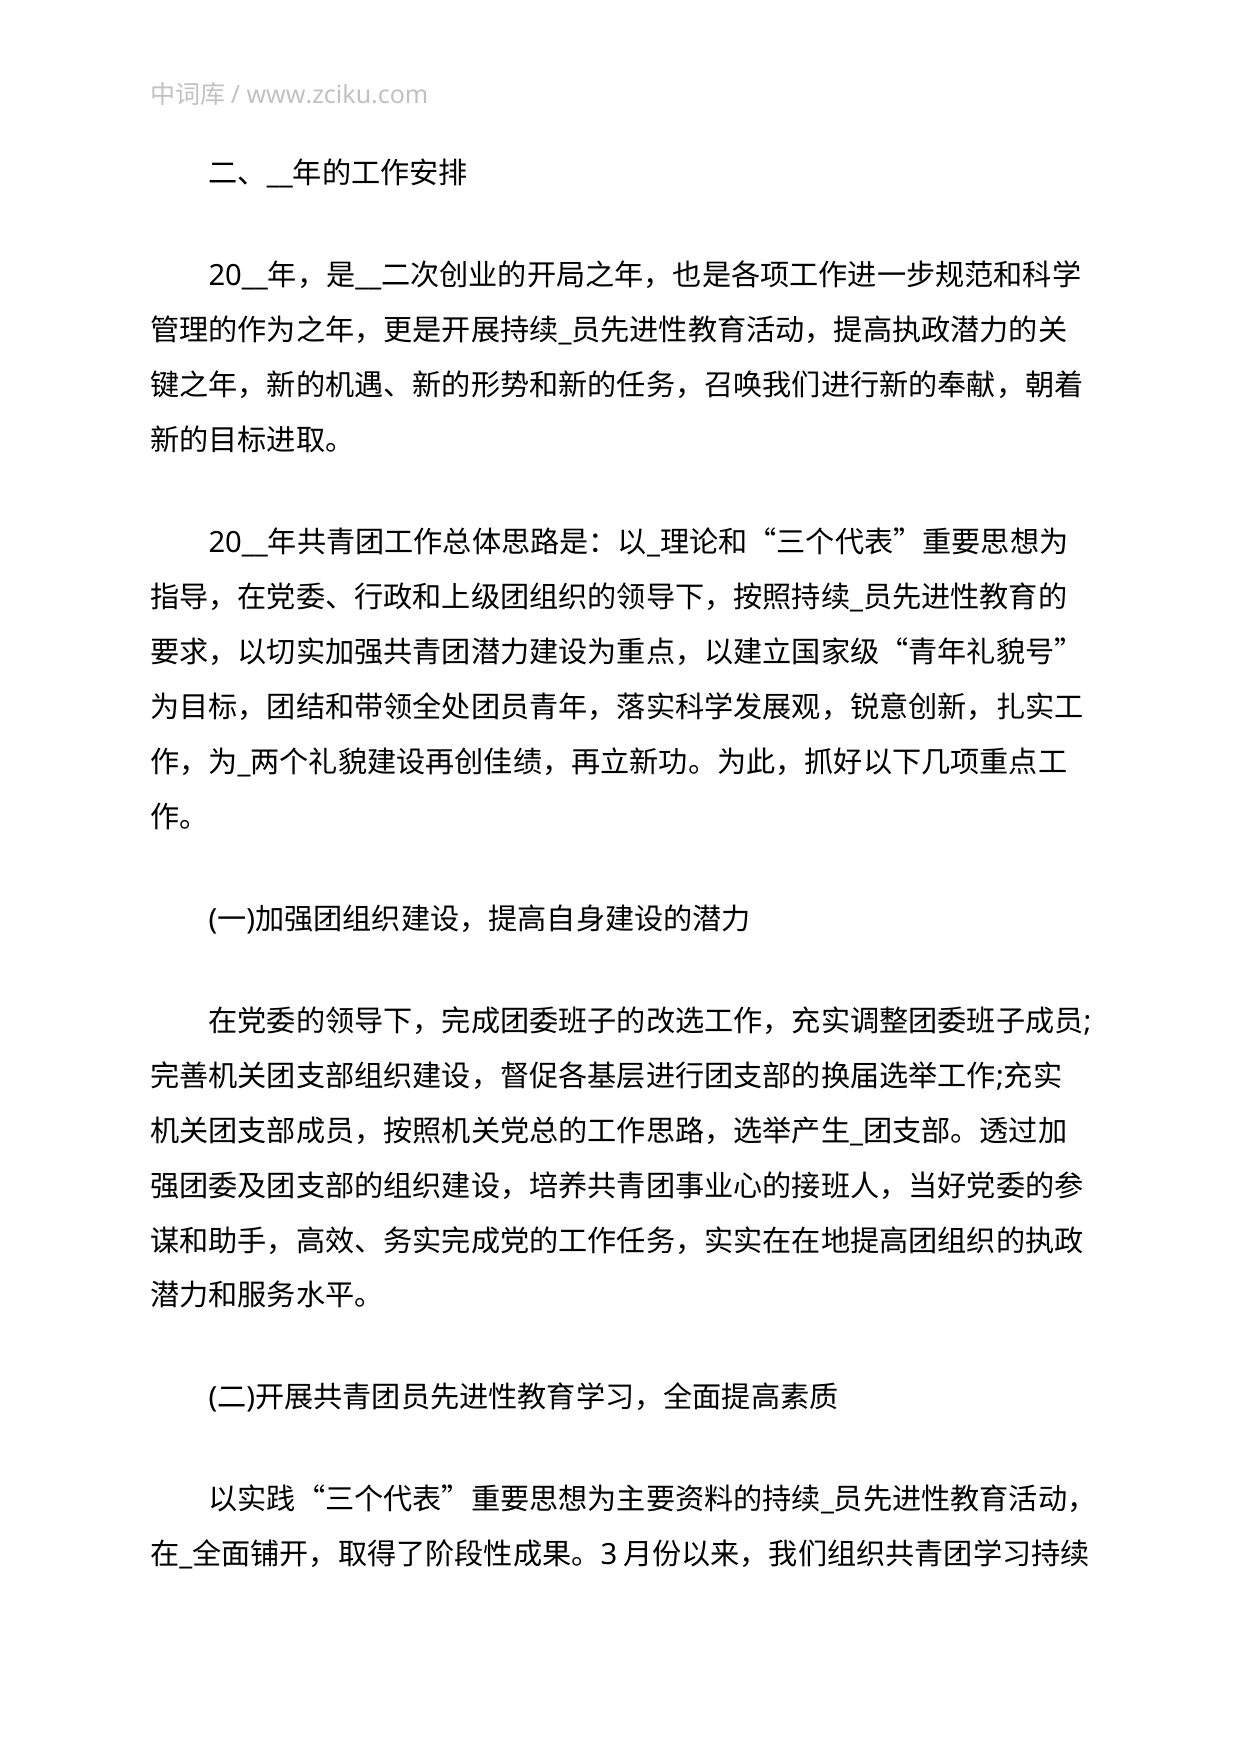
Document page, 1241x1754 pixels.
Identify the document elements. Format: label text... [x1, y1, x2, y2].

text 20__年共青团工作总体思路是：以_理论和“三个代表”重要思想为指导，在党委、行政和上级团组织的领导下，按照持续_员先进性教育的要求，以切实加强共青团潜力建设为重点，以建立国家级“青年礼貌号”为目标，团结和带领全处团员青年，落实科学发展观，锐意创新，扎实工作，为_两个礼貌建设再创佳绩，再立新功。为此，抓好以下几项重点工作。 [150, 519, 1090, 836]
text 二、__年的工作安排 [150, 150, 1090, 192]
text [150, 1476, 1090, 1573]
text 20__年，是__二次创业的开局之年，也是各项工作进一步规范和科学管理的作为之年，更是开展持续_员先进性教育活动，提高执政潜力的关键之年，新的机遇、新的形势和新的任务，召唤我们进行新的奉献，朝着新的目标进取。 [150, 252, 1090, 459]
text (二)开展共青团员先进性教育学习，全面提高素质 [150, 1374, 1090, 1416]
text (一)加强团组织建设，提高自身建设的潜力 [150, 895, 1090, 938]
text 在党委的领导下，完成团委班子的改选工作，充实调整团委班子成员;完善机关团支部组织建设，督促各基层进行团支部的换届选举工作;充实机关团支部成员，按照机关党总的工作思路，选举产生_团支部。透过加强团委及团支部的组织建设，培养共青团事业心的接班人，当好党委的参谋和助手，高效、务实完成党的工作任务，实实在在地提高团组织的执政潜力和服务水平。 [150, 997, 1090, 1314]
